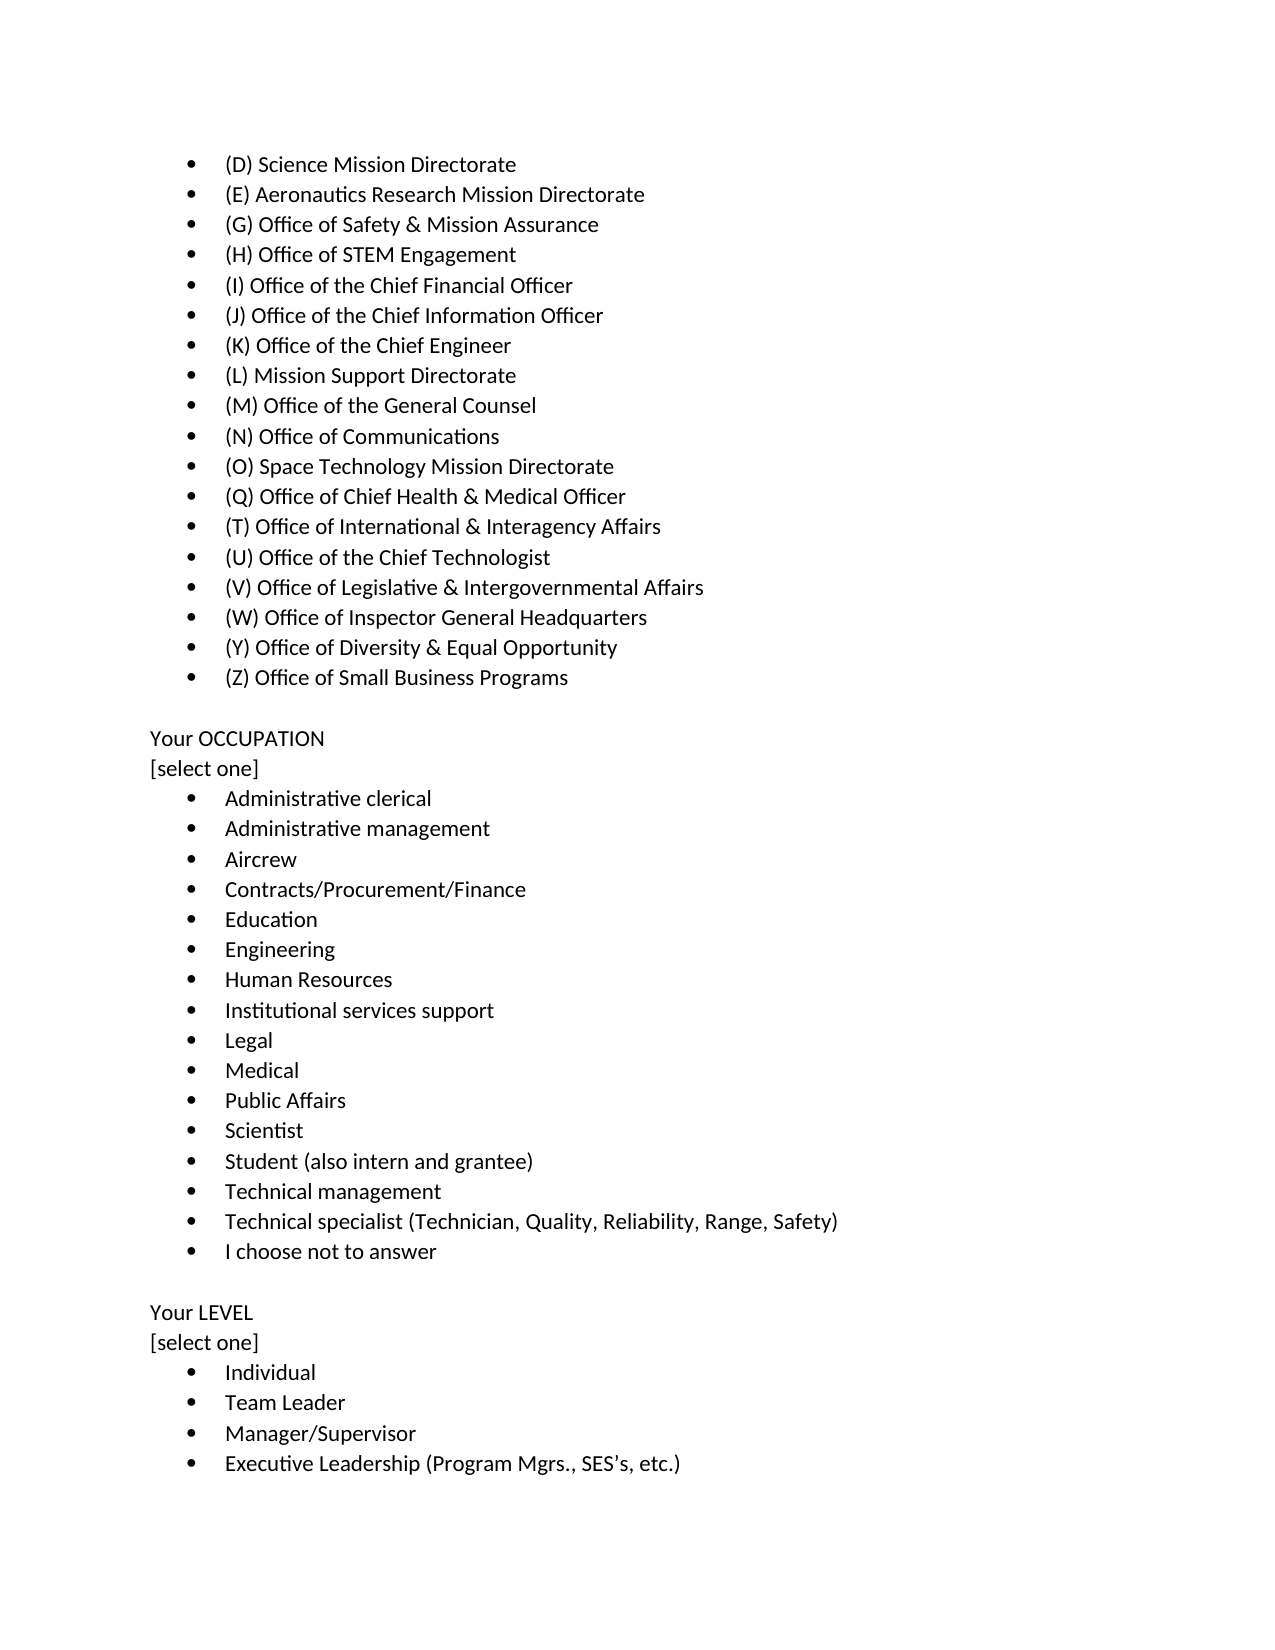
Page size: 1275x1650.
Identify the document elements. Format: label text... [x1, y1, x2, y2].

text [select one] [150, 1328, 1125, 1356]
text [select one] [150, 754, 1125, 782]
list Medical [187, 1056, 1125, 1084]
list (V) Office of Legislative & Intergovernmental Affairs [187, 573, 1125, 601]
list Technical specialist (Technician, Quality, Reliability, Range, Safety) [187, 1207, 1125, 1235]
list Administrative management [187, 814, 1125, 843]
list (U) Office of the Chief Technologist [187, 543, 1125, 571]
list Legal [187, 1026, 1125, 1054]
list Manager/Supervisor [187, 1419, 1125, 1447]
list (G) Office of Safety & Mission Assurance [187, 210, 1125, 238]
list (M) Office of the General Counsel [187, 392, 1125, 420]
list Contracts/Procurement/Finance [187, 875, 1125, 903]
list (Z) Office of Small Business Programs [187, 663, 1125, 692]
list (L) Mission Support Directorate [187, 361, 1125, 389]
list (E) Aeronautics Research Mission Directorate [187, 180, 1125, 208]
list Technical management [187, 1177, 1125, 1205]
list (H) Office of STEM Engagement [187, 241, 1125, 269]
list Administrative clerical [187, 784, 1125, 812]
list Individual [187, 1358, 1125, 1386]
list Public Affairs [187, 1086, 1125, 1114]
list (I) Office of the Chief Financial Officer [187, 271, 1125, 299]
list (J) Office of the Chief Information Officer [187, 301, 1125, 329]
list (Y) Office of Diversity & Equal Opportunity [187, 633, 1125, 661]
list (K) Office of the Chief Engineer [187, 331, 1125, 359]
list Aircrew [187, 845, 1125, 873]
text Your LEVEL [150, 1298, 1125, 1326]
list Executive Leadership (Program Mgrs., SES’s, etc.) [187, 1449, 1125, 1477]
list Scientist [187, 1117, 1125, 1145]
list Education [187, 905, 1125, 933]
list Human Resources [187, 966, 1125, 994]
list Engineering [187, 935, 1125, 963]
list (T) Office of International & Interagency Affairs [187, 512, 1125, 541]
text Your OCCUPATION [150, 724, 1125, 752]
list (D) Science Mission Directorate [187, 150, 1125, 178]
list Team Leader [187, 1388, 1125, 1417]
list (N) Office of Communications [187, 422, 1125, 450]
list Institutional services support [187, 996, 1125, 1024]
list (O) Space Technology Mission Directorate [187, 452, 1125, 480]
list (W) Office of Inspector General Headquarters [187, 603, 1125, 631]
list (Q) Office of Chief Health & Medical Officer [187, 482, 1125, 510]
list Student (also intern and grantee) [187, 1147, 1125, 1175]
list I choose not to answer [187, 1237, 1125, 1266]
